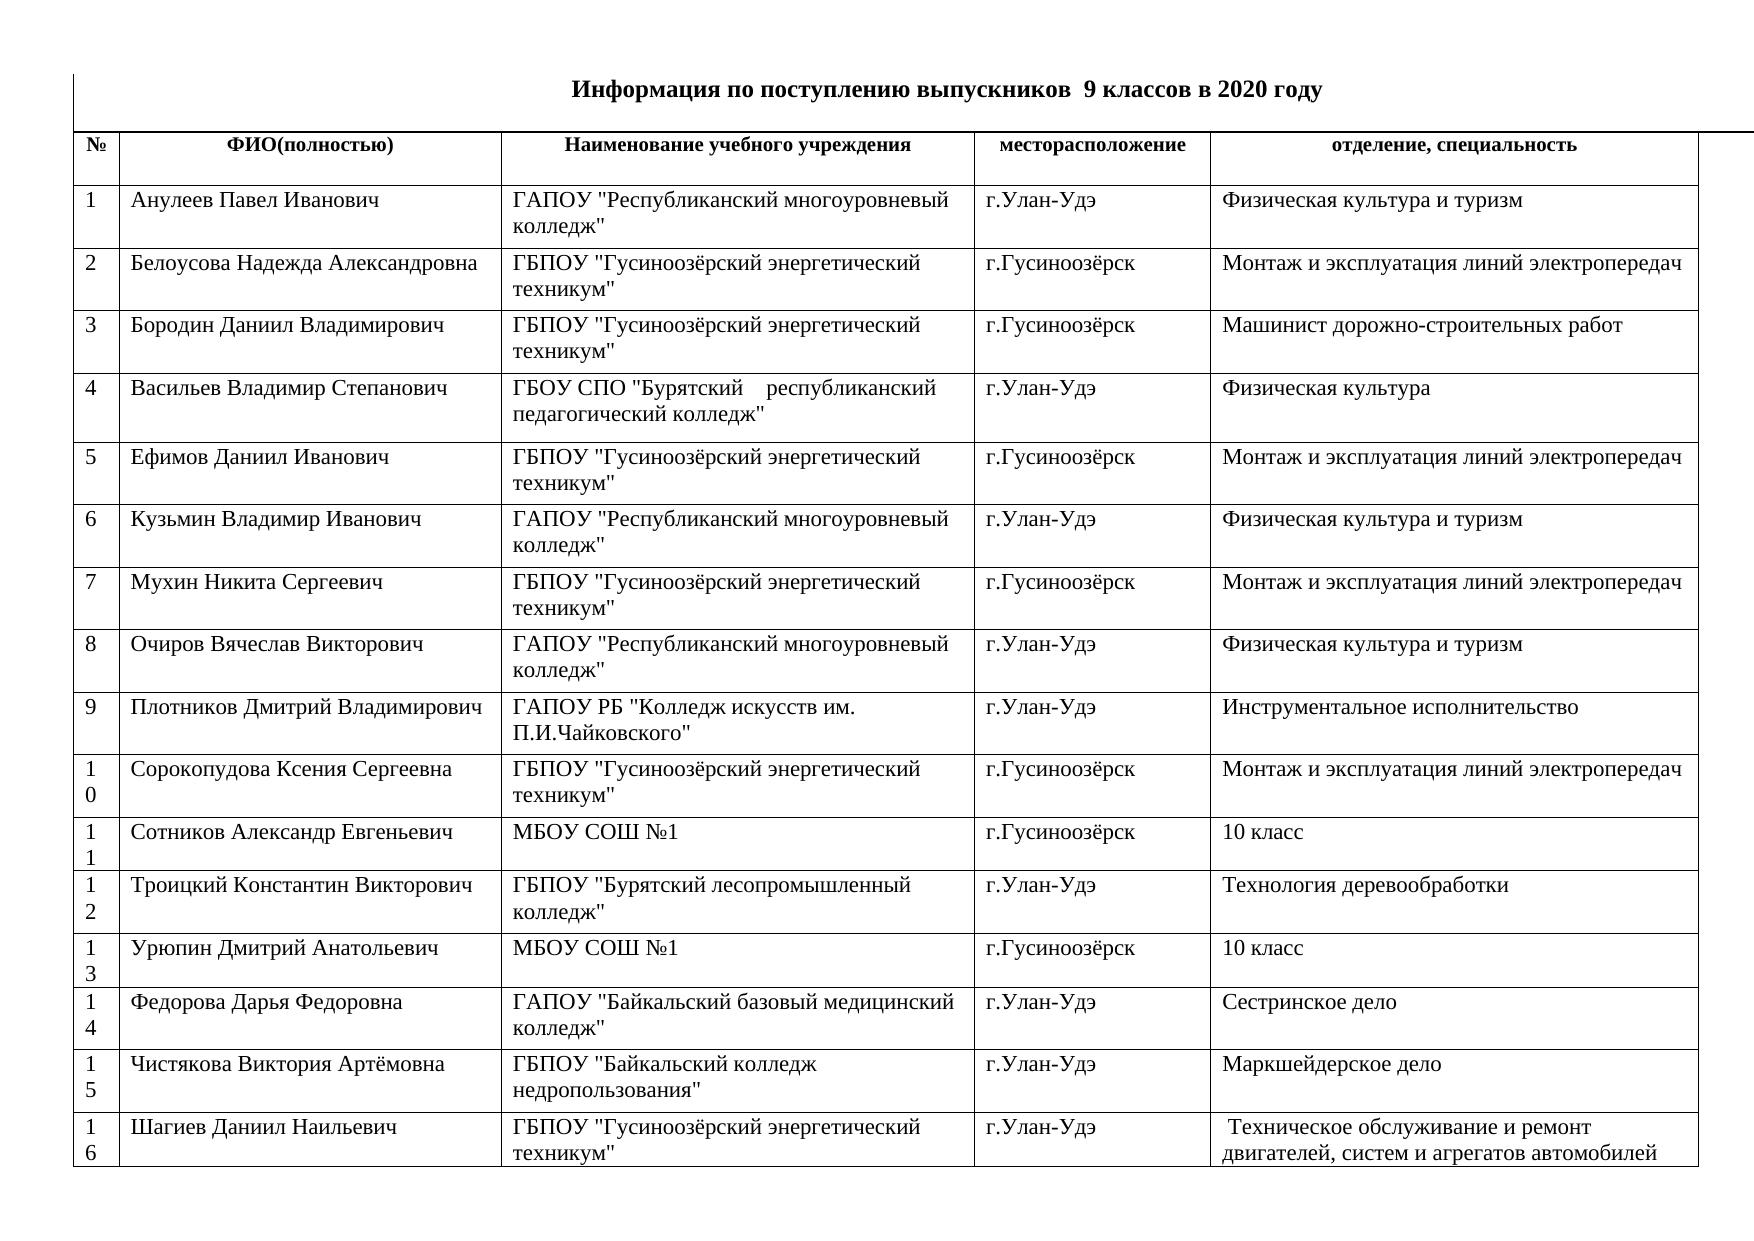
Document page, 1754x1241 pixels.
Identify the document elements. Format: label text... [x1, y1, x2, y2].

table_cell ГБПОУ "Байкальский колледж недропользования" [502, 1050, 974, 1112]
table_cell ФИО(полностью) [120, 133, 501, 185]
table_cell г.Гусиноозёрск [975, 755, 1210, 817]
table_cell г.Улан-Удэ [975, 374, 1210, 442]
table_cell 3 [74, 311, 119, 373]
table_cell МБОУ СОШ №1 [502, 818, 974, 870]
table_cell Троицкий Константин Викторович [120, 871, 501, 933]
table_cell Сестринское дело [1211, 988, 1698, 1049]
table_cell МБОУ СОШ №1 [502, 934, 974, 987]
table_cell Физическая культура [1211, 374, 1698, 442]
table_cell Васильев Владимир Степанович [120, 374, 501, 442]
table_cell 6 [74, 505, 119, 567]
table_cell Белоусова Надежда Александровна [120, 249, 501, 310]
table_cell 4 [74, 374, 119, 442]
table_cell 11 [74, 818, 119, 870]
table_cell г.Гусиноозёрск [975, 934, 1210, 987]
table_cell г.Гусиноозёрск [975, 443, 1210, 504]
table_cell Чистякова Виктория Артёмовна [120, 1050, 501, 1112]
table_cell 10 класс [1211, 818, 1698, 870]
table_cell 2 [74, 249, 119, 310]
table_cell Федорова Дарья Федоровна [120, 988, 501, 1049]
table_cell ГБПОУ "Гусиноозёрский энергетический техникум" [502, 568, 974, 629]
table_cell г.Улан-Удэ [975, 1050, 1210, 1112]
table_cell Ефимов Даниил Иванович [120, 443, 501, 504]
table_cell Очиров Вячеслав Викторович [120, 630, 501, 692]
table_cell г.Гусиноозёрск [975, 818, 1210, 870]
table_cell Бородин Даниил Владимирович [120, 311, 501, 373]
table_cell 1 [74, 186, 119, 248]
table_cell ГБПОУ "Гусиноозёрский энергетический техникум" [502, 443, 974, 504]
table_cell ГБПОУ "Гусиноозёрский энергетический техникум" [502, 249, 974, 310]
table_cell месторасположение [975, 133, 1210, 185]
table_cell ГАПОУ "Байкальский базовый медицинский колледж" [502, 988, 974, 1049]
table_cell г.Улан-Удэ [975, 186, 1210, 248]
table_cell ГБПОУ "Гусиноозёрский энергетический техникум" [502, 755, 974, 817]
table_cell Физическая культура и туризм [1211, 186, 1698, 248]
table_cell 14 [74, 988, 119, 1049]
table_cell Мухин Никита Сергеевич [120, 568, 501, 629]
table_cell Наименование учебного учреждения [502, 133, 974, 185]
table_cell Плотников Дмитрий Владимирович [120, 693, 501, 754]
table_cell г.Улан-Удэ [975, 1113, 1210, 1166]
table_cell отделение, специальность [1211, 133, 1698, 185]
table_cell 5 [74, 443, 119, 504]
table_cell Монтаж и эксплуатация линий электропередач [1211, 249, 1698, 310]
table_cell 13 [74, 934, 119, 987]
table_cell Урюпин Дмитрий Анатольевич [120, 934, 501, 987]
table_cell Кузьмин Владимир Иванович [120, 505, 501, 567]
table_cell ГАПОУ "Республиканский многоуровневый колледж" [502, 186, 974, 248]
table_cell Монтаж и эксплуатация линий электропередач [1211, 755, 1698, 817]
table_cell ГБПОУ "Гусиноозёрский энергетический техникум" [502, 311, 974, 373]
table_cell г.Улан-Удэ [975, 988, 1210, 1049]
table_cell 10 [74, 755, 119, 817]
table_cell Монтаж и эксплуатация линий электропередач [1211, 568, 1698, 629]
table_cell 15 [74, 1050, 119, 1112]
table_cell г.Гусиноозёрск [975, 311, 1210, 373]
table_cell ГАПОУ "Республиканский многоуровневый колледж" [502, 505, 974, 567]
table_cell Шагиев Даниил Наильевич [120, 1113, 501, 1166]
table_cell г.Улан-Удэ [975, 871, 1210, 933]
table_cell Сорокопудова Ксения Сергеевна [120, 755, 501, 817]
table_cell Технология деревообработки [1211, 871, 1698, 933]
table_cell г.Улан-Удэ [975, 630, 1210, 692]
table_cell 7 [74, 568, 119, 629]
table_cell г.Улан-Удэ [975, 693, 1210, 754]
table_cell ГБОУ СПО "Бурятский республиканский педагогический колледж" [502, 374, 974, 442]
table_cell Физическая культура и туризм [1211, 505, 1698, 567]
table_cell № [74, 133, 119, 185]
table_cell 10 класс [1211, 934, 1698, 987]
table_cell 16 [74, 1113, 119, 1166]
table_cell Машинист дорожно-строительных работ [1211, 311, 1698, 373]
table_cell 9 [74, 693, 119, 754]
table_cell Физическая культура и туризм [1211, 630, 1698, 692]
table_cell ГБПОУ "Бурятский лесопромышленный колледж" [502, 871, 974, 933]
table_cell Монтаж и эксплуатация линий электропередач [1211, 443, 1698, 504]
table_header Информация по поступлению выпускников 9 классов в 2020 году [74, 74, 1754, 131]
table_cell ГАПОУ "Республиканский многоуровневый колледж" [502, 630, 974, 692]
table_cell Анулеев Павел Иванович [120, 186, 501, 248]
table_cell Инструментальное исполнительство [1211, 693, 1698, 754]
table_cell 12 [74, 871, 119, 933]
table_cell Техническое обслуживание и ремонт двигателей, систем и агрегатов автомобилей [1211, 1113, 1698, 1166]
table_cell ГБПОУ "Гусиноозёрский энергетический техникум" [502, 1113, 974, 1166]
table_cell г.Гусиноозёрск [975, 568, 1210, 629]
table_cell Маркшейдерское дело [1211, 1050, 1698, 1112]
table_cell 8 [74, 630, 119, 692]
table_cell Сотников Александр Евгеньевич [120, 818, 501, 870]
table_cell ГАПОУ РБ "Колледж искусств им. П.И.Чайковского" [502, 693, 974, 754]
table_cell г.Улан-Удэ [975, 505, 1210, 567]
table_cell г.Гусиноозёрск [975, 249, 1210, 310]
